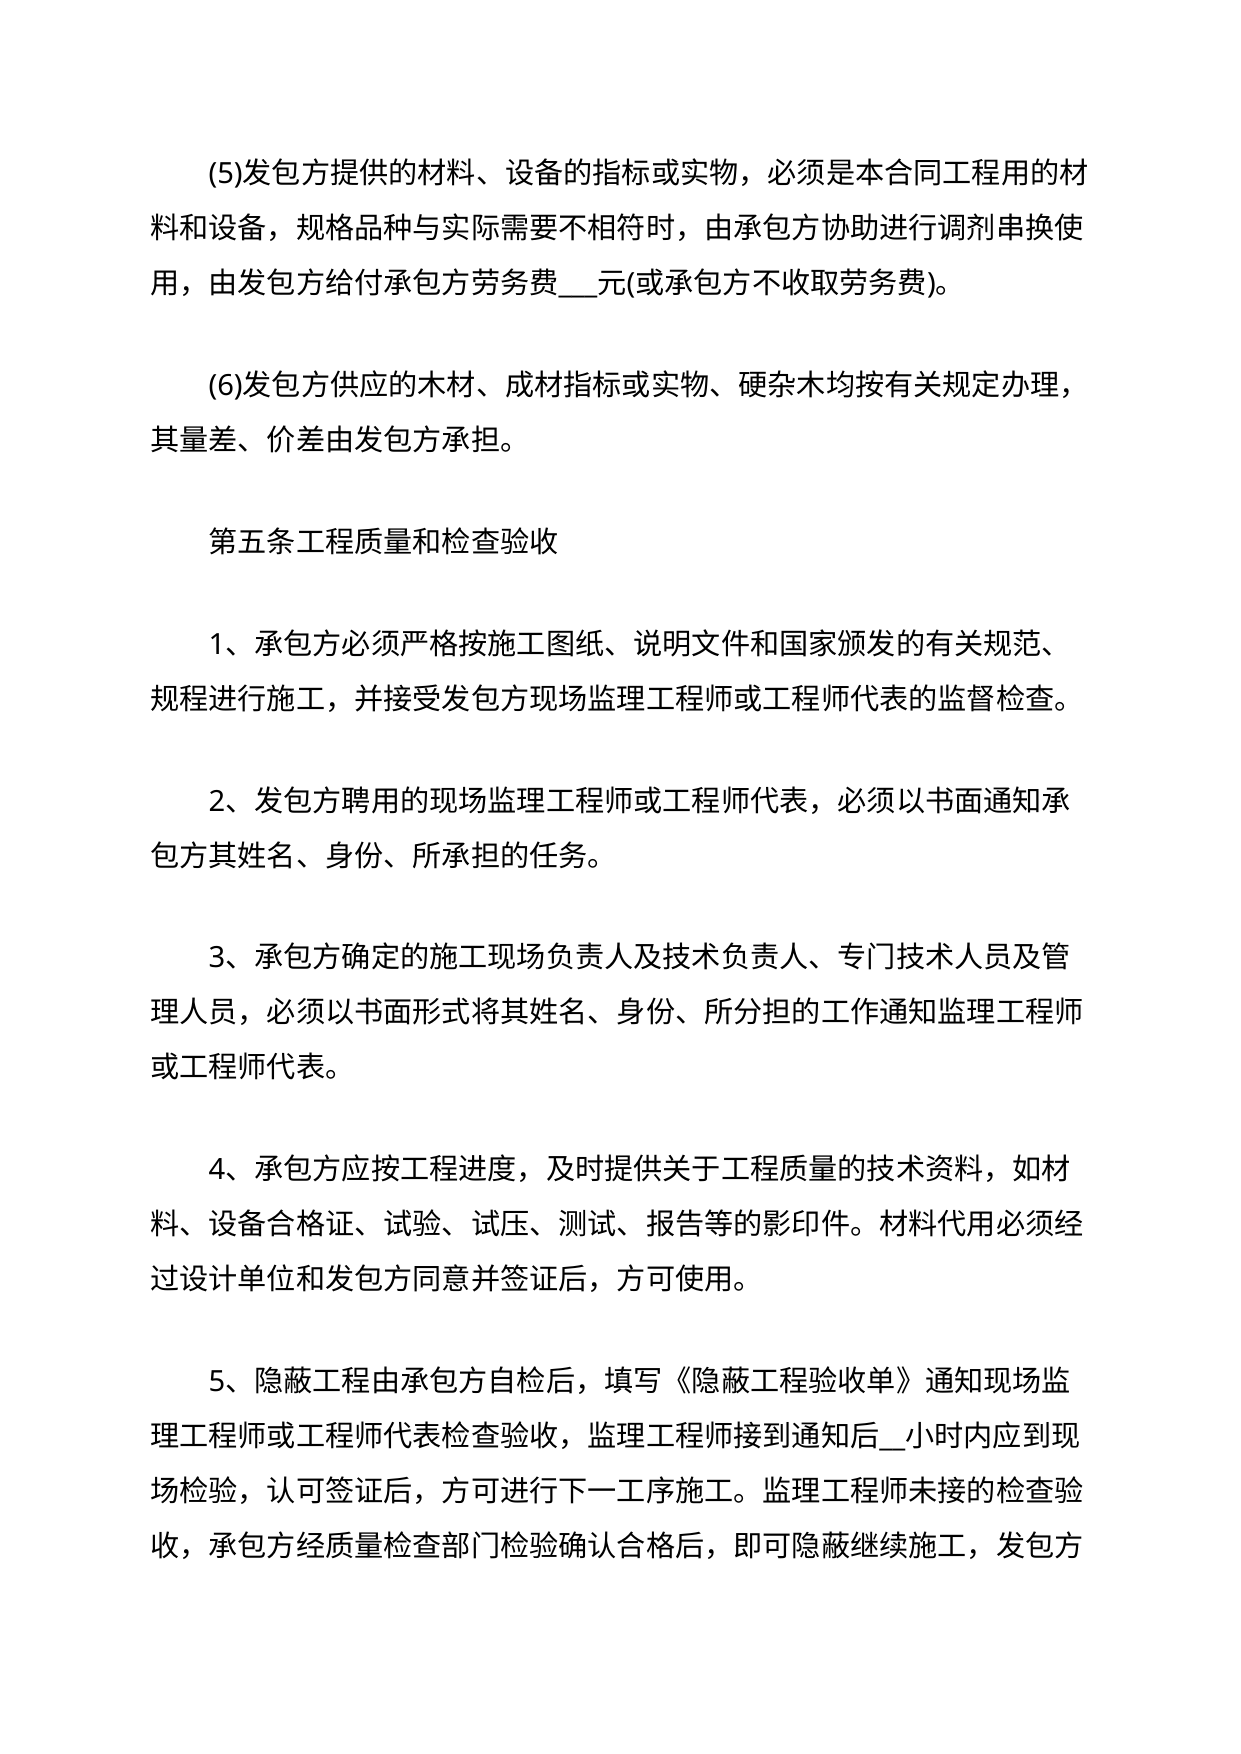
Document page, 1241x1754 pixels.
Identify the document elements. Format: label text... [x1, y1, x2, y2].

text 3、承包方确定的施工现场负责人及技术负责人、专门技术人员及管理人员，必须以书面形式将其姓名、身份、所分担的工作通知监理工程师或工程师代表。 [150, 934, 1090, 1086]
text 1、承包方必须严格按施工图纸、说明文件和国家颁发的有关规范、规程进行施工，并接受发包方现场监理工程师或工程师代表的监督检查。 [150, 620, 1090, 718]
text 4、承包方应按工程进度，及时提供关于工程质量的技术资料，如材料、设备合格证、试验、试压、测试、报告等的影印件。材料代用必须经过设计单位和发包方同意并签证后，方可使用。 [150, 1146, 1090, 1298]
text 2、发包方聘用的现场监理工程师或工程师代表，必须以书面通知承包方其姓名、身份、所承担的任务。 [150, 777, 1090, 874]
text (6)发包方供应的木材、成材指标或实物、硬杂木均按有关规定办理，其量差、价差由发包方承担。 [150, 362, 1090, 459]
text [150, 1357, 1090, 1564]
text (5)发包方提供的材料、设备的指标或实物，必须是本合同工程用的材料和设备，规格品种与实际需要不相符时，由承包方协助进行调剂串换使用，由发包方给付承包方劳务费___元(或承包方不收取劳务费)。 [150, 150, 1090, 302]
text 第五条工程质量和检查验收 [150, 519, 1090, 561]
